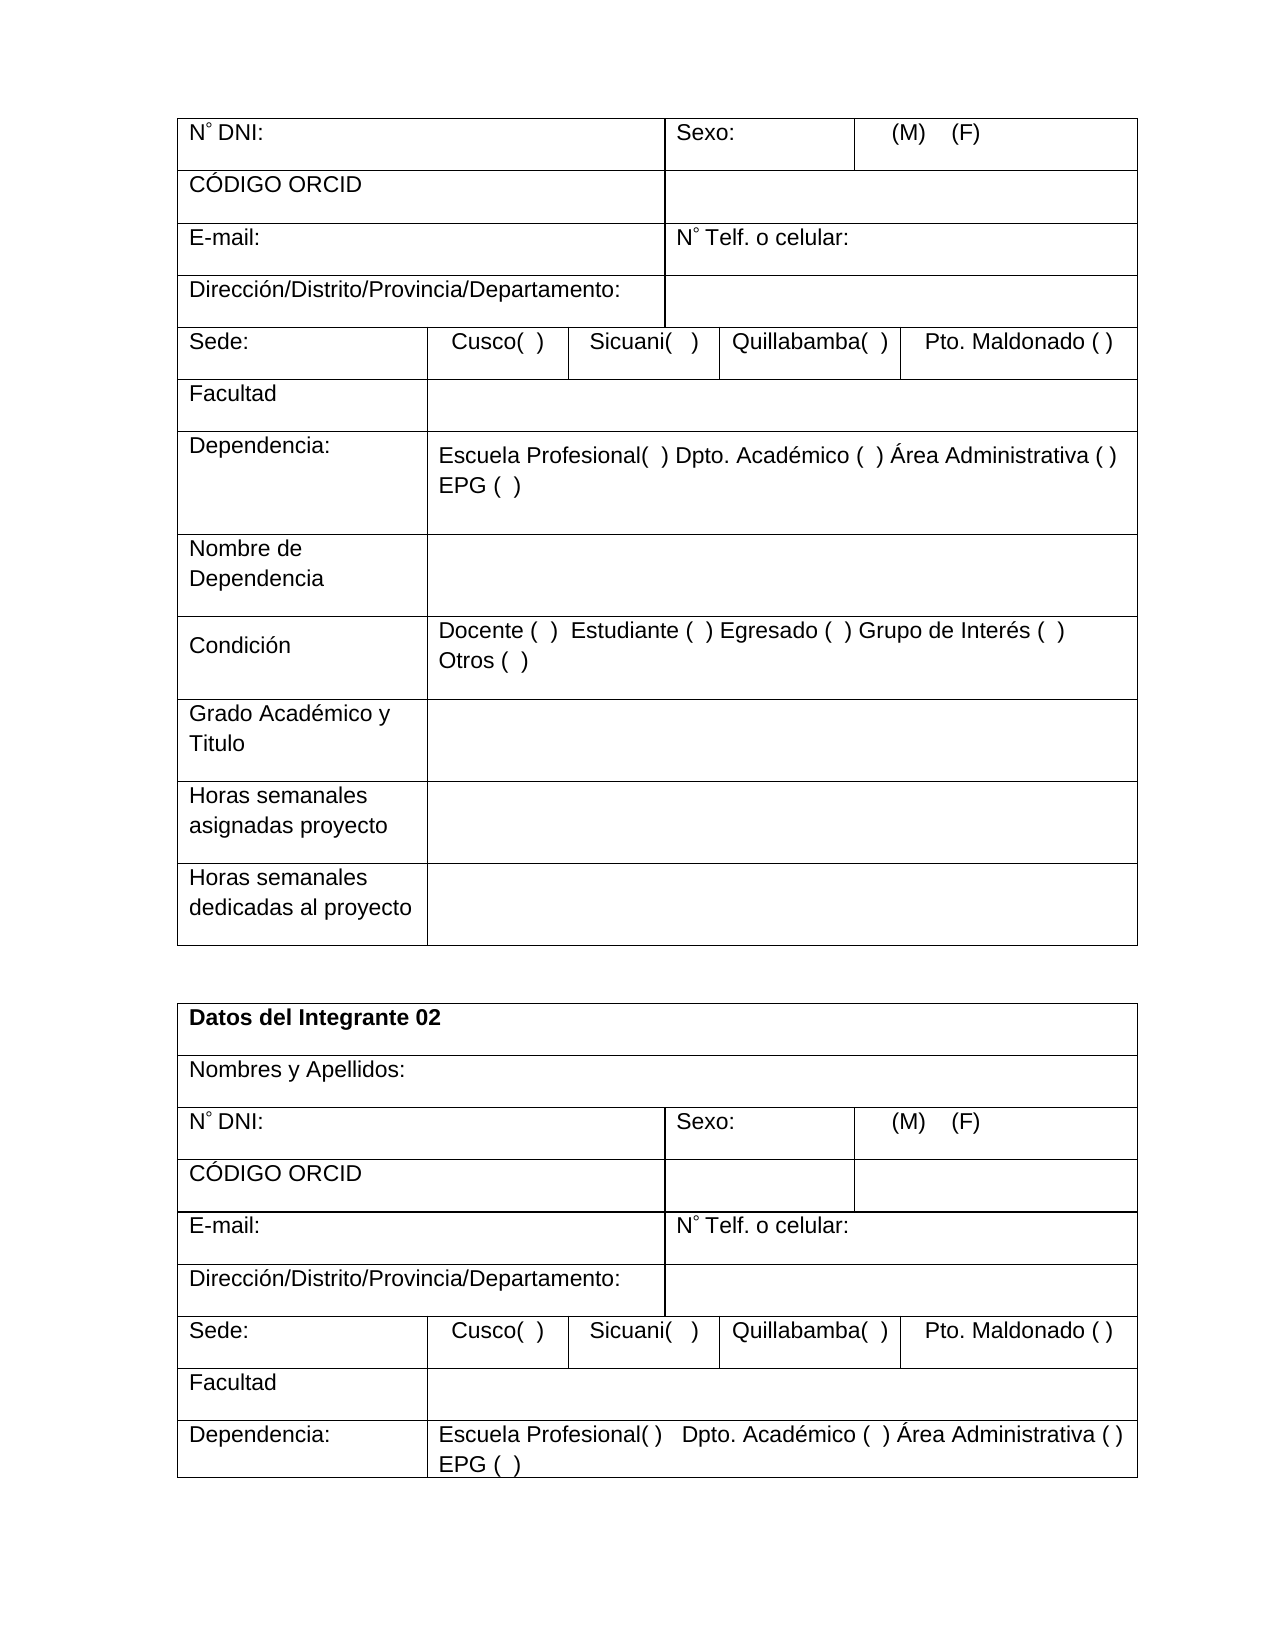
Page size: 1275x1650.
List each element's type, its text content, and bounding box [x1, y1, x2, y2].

table_cell Dirección/Distrito/Provincia/Departamento: [178, 276, 664, 327]
table_cell Facultad [178, 380, 427, 431]
table_cell [855, 1160, 1137, 1211]
table_cell Facultad [178, 1369, 427, 1420]
table_cell [428, 380, 1137, 431]
table_cell Nombres y Apellidos: [178, 1056, 1137, 1107]
table_cell (M) (F) [855, 119, 1137, 170]
table_cell [428, 1369, 1137, 1420]
table_cell Dependencia: [178, 1421, 427, 1477]
table_cell N° Telf. o celular: [666, 1213, 1137, 1263]
table_cell Escuela Profesional( ) Dpto. Académico ( ) Área Administrativa ( ) EPG ( ) [428, 432, 1137, 534]
table_cell Cusco( ) [428, 328, 568, 379]
table_cell E-mail: [178, 224, 664, 274]
table_cell Quillabamba( ) [720, 328, 900, 379]
table_cell [428, 782, 1137, 863]
table_cell [428, 700, 1137, 781]
table_cell Sexo: [666, 119, 854, 170]
table_cell N° DNI: [178, 119, 664, 170]
table_cell (M) (F) [855, 1108, 1137, 1159]
table_cell Quillabamba( ) [720, 1317, 900, 1368]
table_cell Horas semanales dedicadas al proyecto [178, 864, 427, 945]
table_cell E-mail: [178, 1213, 664, 1263]
table_cell Nombre de Dependencia [178, 535, 427, 616]
table_cell Pto. Maldonado ( ) [901, 1317, 1137, 1368]
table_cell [428, 1421, 1137, 1477]
table_cell Sicuani( ) [569, 1317, 719, 1368]
table_cell [666, 171, 1137, 222]
table_cell [666, 1160, 854, 1211]
table_cell Sede: [178, 1317, 427, 1368]
table_header Datos del Integrante 02 [178, 1004, 1137, 1055]
table_cell Docente ( ) Estudiante ( ) Egresado ( ) Grupo de Interés ( ) Otros ( ) [428, 617, 1137, 698]
table_cell Cusco( ) [428, 1317, 568, 1368]
table_cell Sicuani( ) [569, 328, 719, 379]
table_cell Dirección/Distrito/Provincia/Departamento: [178, 1265, 664, 1316]
table_cell Dependencia: [178, 432, 427, 534]
table_cell Grado Académico y Titulo [178, 700, 427, 781]
table_cell [428, 535, 1137, 616]
table_cell N° DNI: [178, 1108, 664, 1159]
table_cell CÓDIGO ORCID [178, 171, 664, 222]
table_cell [428, 864, 1137, 945]
table_cell N° Telf. o celular: [666, 224, 1137, 274]
table_cell Pto. Maldonado ( ) [901, 328, 1137, 379]
table_cell Sexo: [666, 1108, 854, 1159]
table_cell Condición [178, 617, 427, 698]
table_cell Sede: [178, 328, 427, 379]
table_cell [666, 1265, 1137, 1316]
table_cell CÓDIGO ORCID [178, 1160, 664, 1211]
table_cell Horas semanales asignadas proyecto [178, 782, 427, 863]
table_cell [666, 276, 1137, 327]
